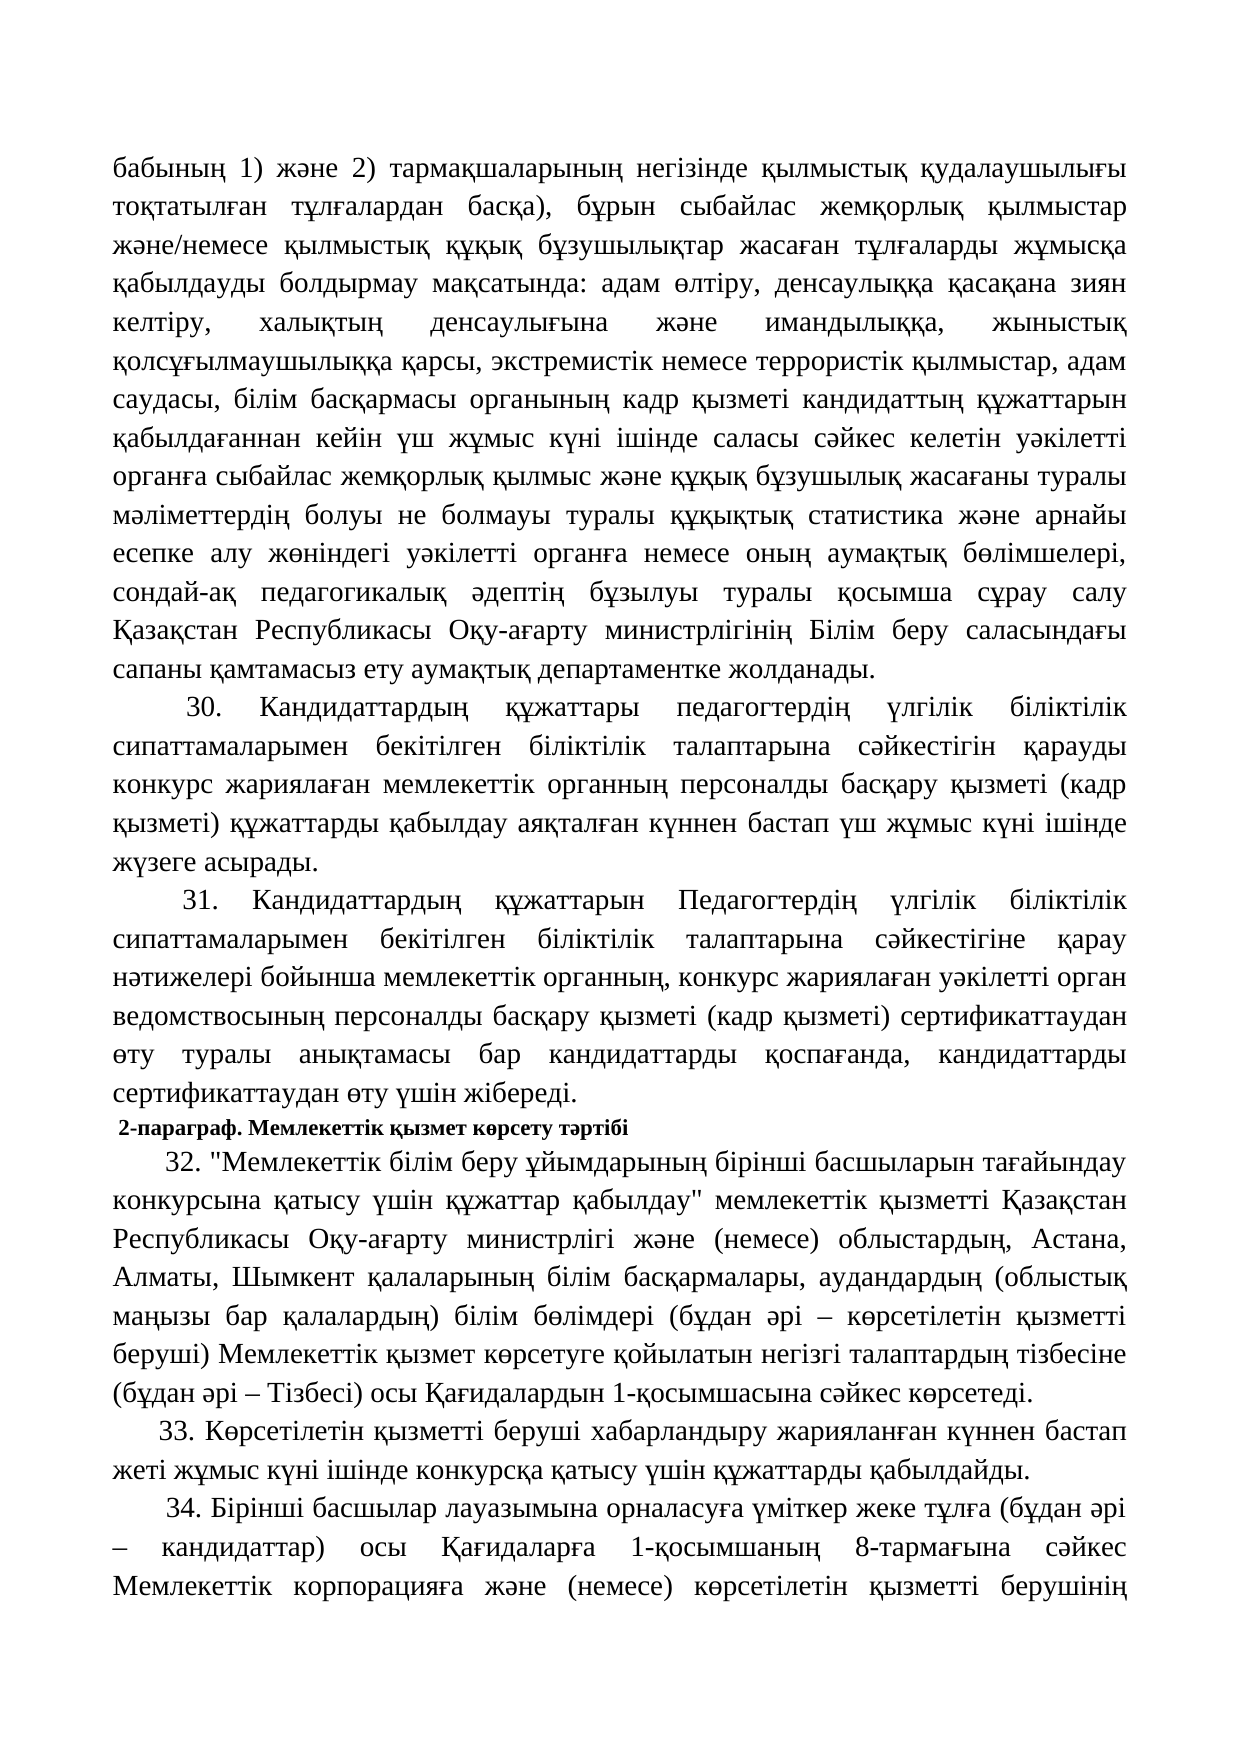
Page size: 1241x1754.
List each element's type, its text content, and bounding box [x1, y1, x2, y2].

text 33. Көрсетілетін қызметті беруші хабарландыру жарияланған күннен бастап жеті жұмыс күні ішінде конкурсқа қатысу үшін құжаттарды қабылдайды. [112, 1413, 1128, 1486]
text 30. Кандидаттардың құжаттары педагогтердің үлгілік біліктілік сипаттамаларымен бекітілген біліктілік талаптарына сәйкестігін қарауды конкурс жариялаған мемлекеттік органның персоналды басқару қызметі (кадр қызметі) құжаттарды қабылдау аяқталған күннен бастап үш жұмыс күні ішінде жүзеге асырады. [112, 689, 1128, 877]
text 32. "Мемлекеттік білім беру ұйымдарының бірінші басшыларын тағайындау конкурсына қатысу үшін құжаттар қабылдау" мемлекеттік қызметті Қазақстан Республикасы Оқу-ағарту министрлігі және (немесе) облыстардың, Астана, Алматы, Шымкент қалаларының білім басқармалары, аудандардың (облыстық маңызы бар қалалардың) білім бөлімдері (бұдан әрі – көрсетілетін қызметті беруші) Мемлекеттік қызмет көрсетуге қойылатын негізгі талаптардың тізбесіне (бұдан әрі – Тізбесі) осы Қағидалардын 1-қосымшасына сәйкес көрсетеді. [112, 1144, 1128, 1408]
text 31. Кандидаттардың құжаттарын Педагогтердің үлгілік біліктілік сипаттамаларымен бекітілген біліктілік талаптарына сәйкестігіне қарау нәтижелері бойынша мемлекеттік органның, конкурс жариялаған уәкілетті орган ведомствосының персоналды басқару қызметі (кадр қызметі) сертификаттаудан өту туралы анықтамасы бар кандидаттарды қоспағанда, кандидаттарды сертификаттаудан өту үшін жібереді. [112, 882, 1128, 1108]
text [112, 150, 1128, 684]
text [112, 1491, 1128, 1601]
text 2-параграф. Мемлекеттік қызмет көрсету тәртібі [112, 1113, 1128, 1140]
